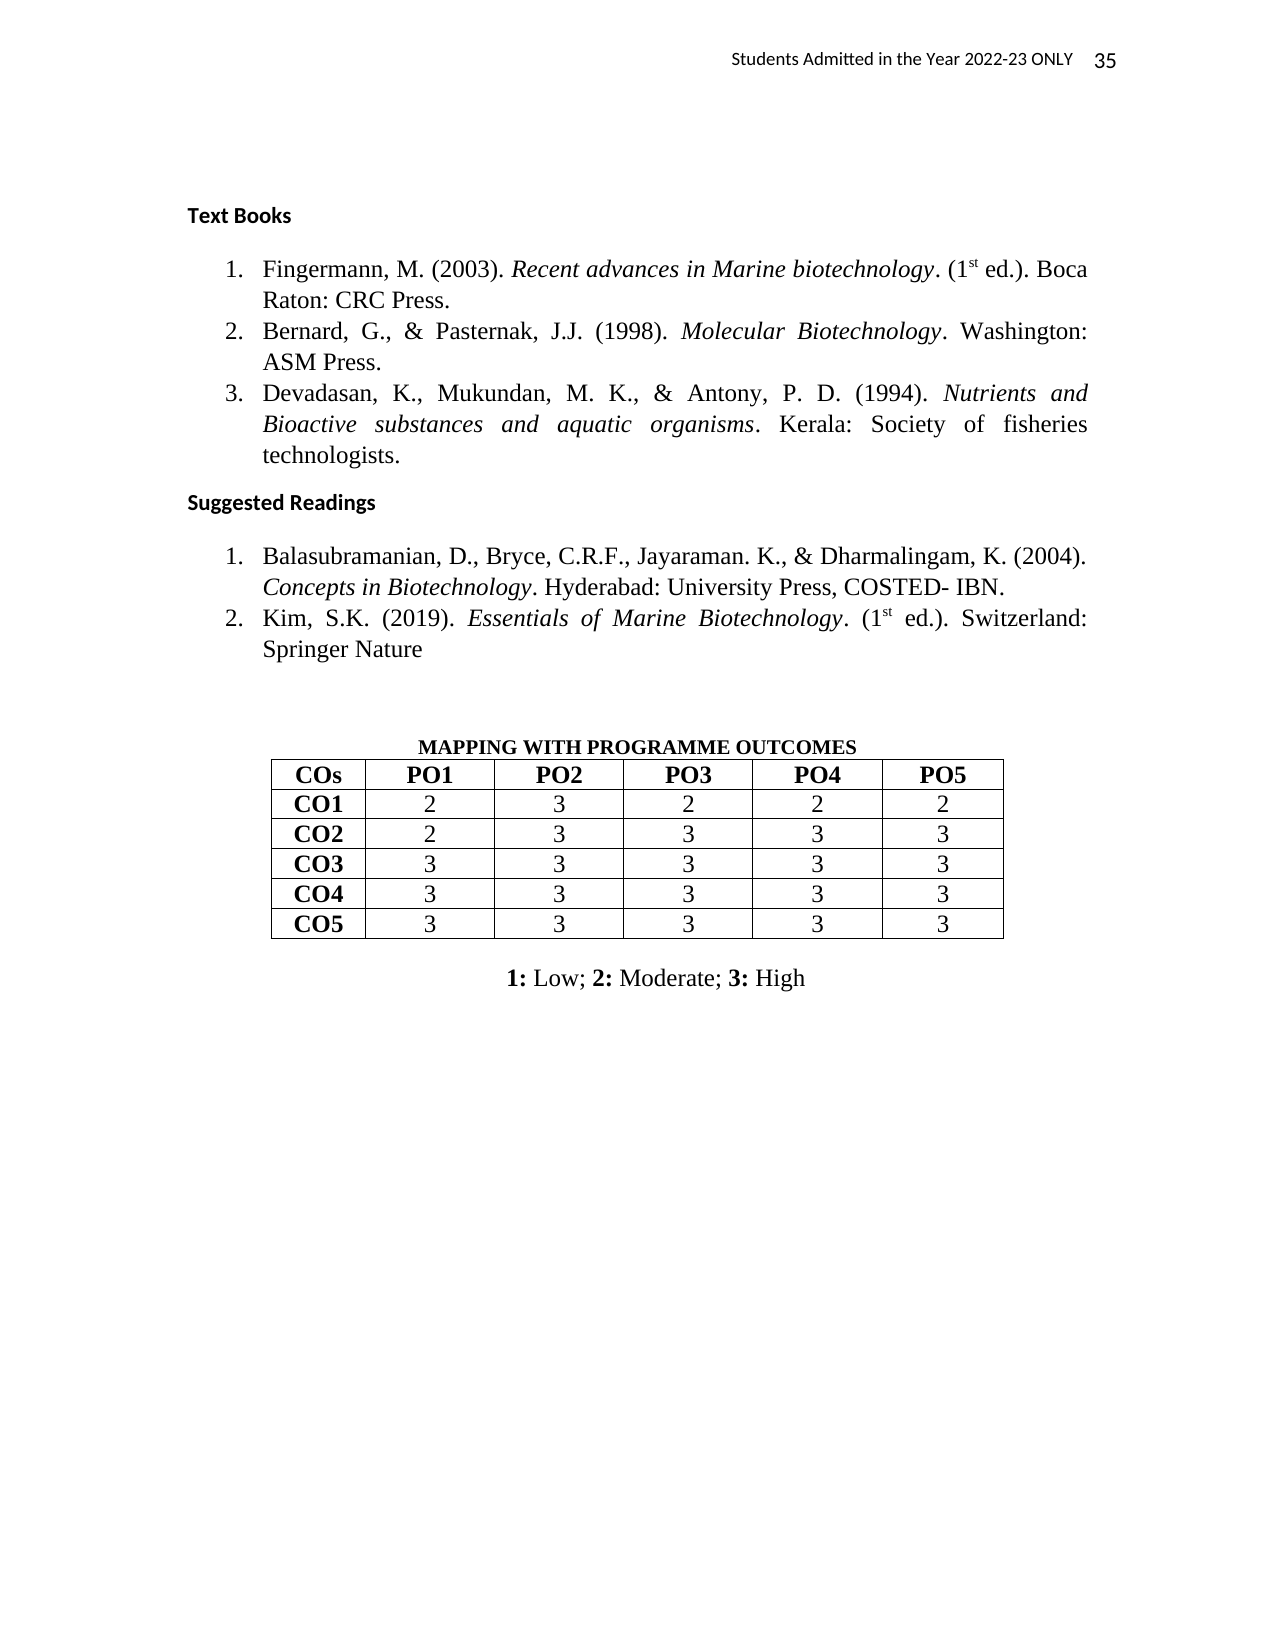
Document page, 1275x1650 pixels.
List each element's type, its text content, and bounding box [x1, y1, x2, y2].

table_cell 3 [753, 849, 882, 878]
table_header PO5 [883, 760, 1003, 788]
table_cell 2 [624, 790, 752, 818]
list 1: Low; 2: Moderate; 3: High [262, 963, 1088, 992]
text Text Books [187, 201, 1088, 229]
table_header PO4 [753, 760, 882, 788]
text MAPPING WITH PROGRAMME OUTCOMES [187, 734, 1088, 759]
table_cell 3 [753, 909, 882, 937]
table_cell 3 [883, 849, 1003, 878]
table_cell 2 [366, 790, 494, 818]
list Devadasan, K., Mukundan, M. K., & Antony, P. D. (1994). Nutrients and Bioactive substances and aquatic organisms. Kerala: Society of fisheries technologists. [225, 378, 1088, 469]
table_header PO3 [624, 760, 752, 788]
table_cell 3 [883, 879, 1003, 908]
table_cell CO3 [272, 849, 365, 878]
table_cell 3 [495, 819, 623, 848]
table_cell 3 [366, 879, 494, 908]
list Kim, S.K. (2019). Essentials of Marine Biotechnology. (1st ed.). Switzerland: Springer Nature [225, 603, 1088, 663]
table_cell 3 [753, 879, 882, 908]
list Bernard, G., & Pasternak, J.J. (1998). Molecular Biotechnology. Washington: ASM Press. [225, 316, 1088, 376]
table_cell CO2 [272, 819, 365, 848]
table_cell 3 [366, 909, 494, 937]
list Fingermann, M. (2003). Recent advances in Marine biotechnology. (1st ed.). Boca Raton: CRC Press. [225, 254, 1088, 313]
table_cell 3 [624, 909, 752, 937]
table_cell 3 [883, 909, 1003, 937]
table_cell 3 [495, 849, 623, 878]
table_header PO2 [495, 760, 623, 788]
table_cell 3 [624, 849, 752, 878]
table_cell 3 [495, 879, 623, 908]
table_cell 3 [883, 819, 1003, 848]
table_cell 3 [366, 849, 494, 878]
table_cell 3 [495, 790, 623, 818]
table_cell 3 [624, 819, 752, 848]
table_cell CO4 [272, 879, 365, 908]
table_cell 3 [753, 819, 882, 848]
table_cell 3 [495, 909, 623, 937]
table_cell CO1 [272, 790, 365, 818]
list Balasubramanian, D., Bryce, C.R.F., Jayaraman. K., & Dharmalingam, K. (2004). Concepts in Biotechnology. Hyderabad: University Press, COSTED- IBN. [225, 541, 1088, 601]
table_cell 3 [624, 879, 752, 908]
table_header PO1 [366, 760, 494, 788]
table_cell 2 [883, 790, 1003, 818]
text Suggested Readings [187, 488, 1088, 516]
table_cell CO5 [272, 909, 365, 937]
table_header COs [272, 760, 365, 788]
table_cell 2 [753, 790, 882, 818]
table_cell 2 [366, 819, 494, 848]
